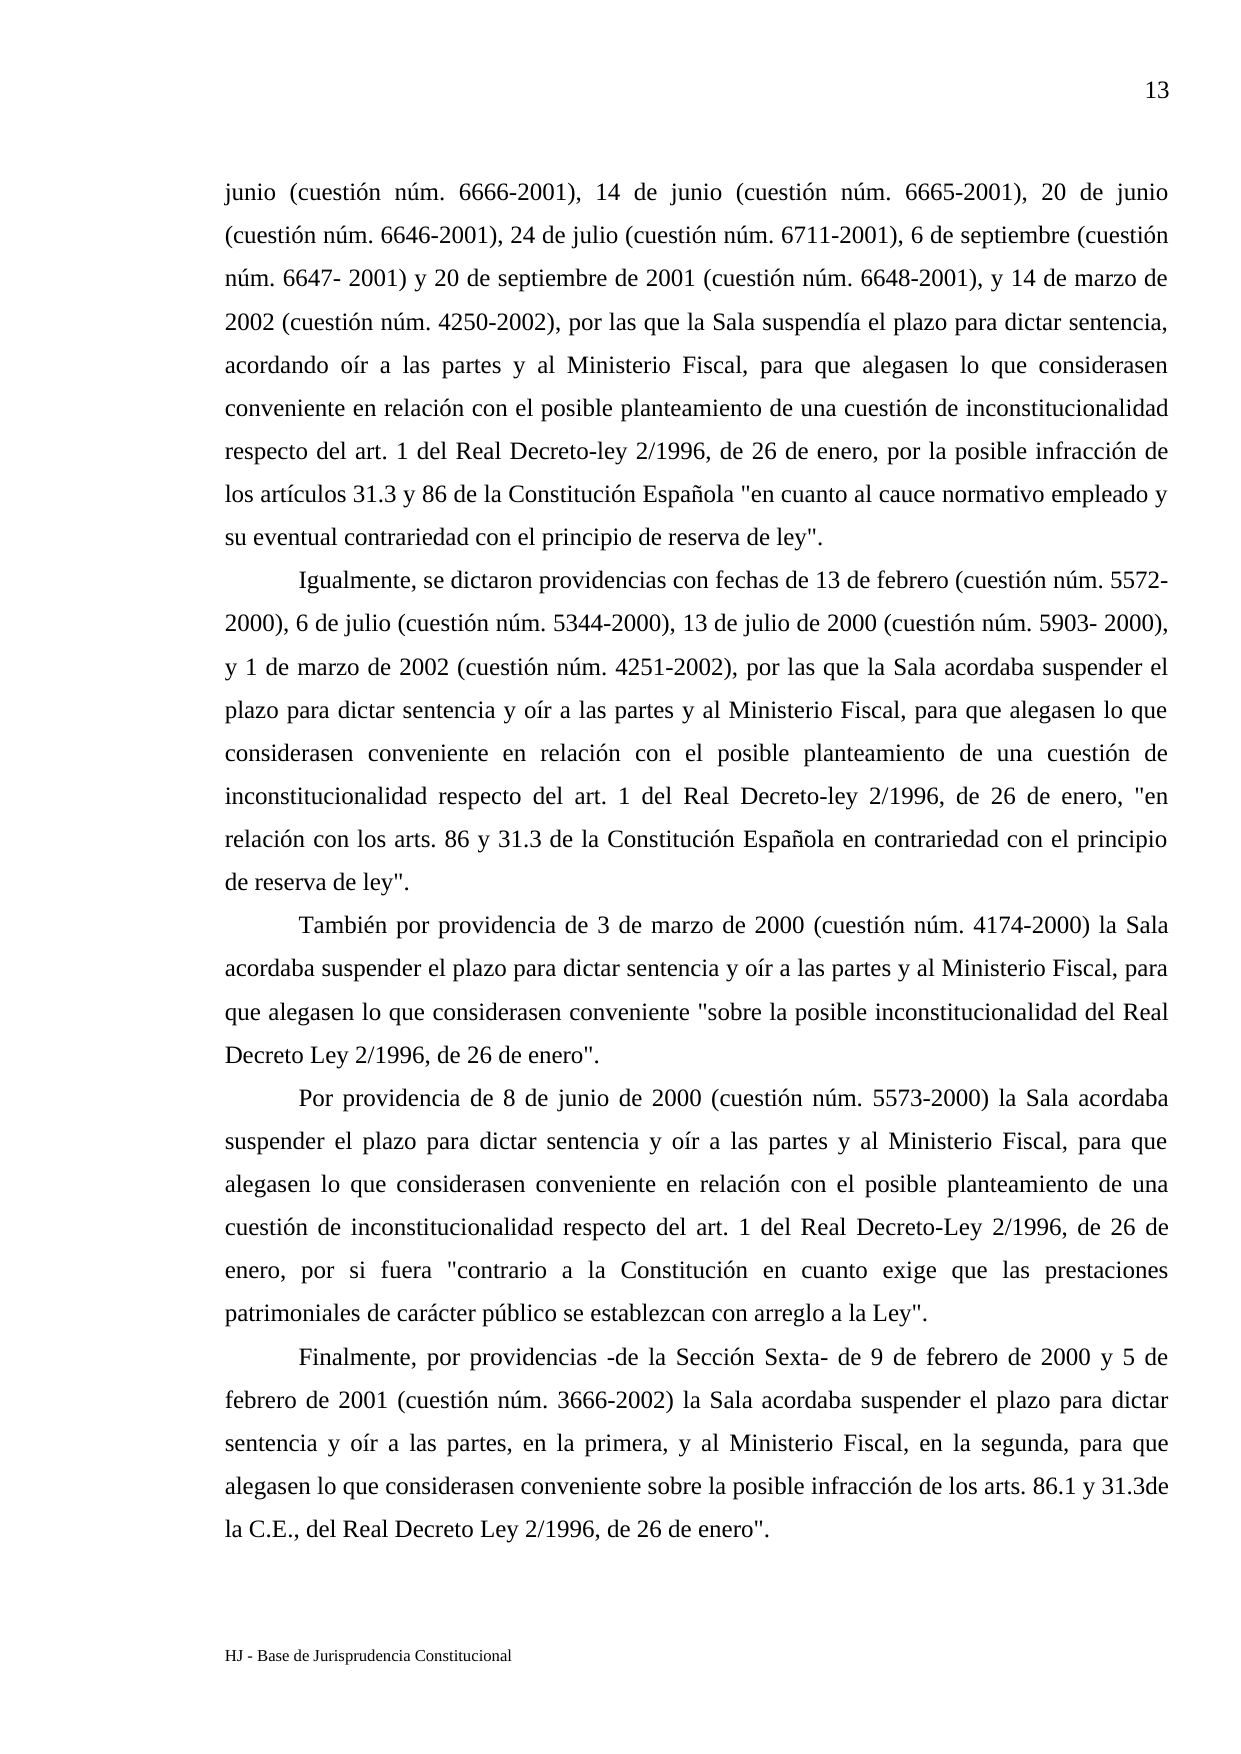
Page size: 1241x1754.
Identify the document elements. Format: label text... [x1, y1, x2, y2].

text También por providencia de 3 de marzo de 2000 (cuestión núm. 4174-2000) la Sala acordaba suspender el plazo para dictar sentencia y oír a las partes y al Ministerio Fiscal, para que alegasen lo que considerasen conveniente "sobre la posible inconstitucionalidad del Real Decreto Ley 2/1996, de 26 de enero". [224, 910, 1169, 1068]
text Igualmente, se dictaron providencias con fechas de 13 de febrero (cuestión núm. 5572- 2000), 6 de julio (cuestión núm. 5344-2000), 13 de julio de 2000 (cuestión núm. 5903- 2000), y 1 de marzo de 2002 (cuestión núm. 4251-2002), por las que la Sala acordaba suspender el plazo para dictar sentencia y oír a las partes y al Ministerio Fiscal, para que alegasen lo que considerasen conveniente en relación con el posible planteamiento de una cuestión de inconstitucionalidad respecto del art. 1 del Real Decreto-ley 2/1996, de 26 de enero, "en relación con los arts. 86 y 31.3 de la Constitución Española en contrariedad con el principio de reserva de ley". [224, 565, 1169, 896]
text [224, 177, 1169, 551]
text Finalmente, por providencias -de la Sección Sexta- de 9 de febrero de 2000 y 5 de febrero de 2001 (cuestión núm. 3666-2002) la Sala acordaba suspender el plazo para dictar sentencia y oír a las partes, en la primera, y al Ministerio Fiscal, en la segunda, para que alegasen lo que considerasen conveniente sobre la posible infracción de los arts. 86.1 y 31.3de la C.E., del Real Decreto Ley 2/1996, de 26 de enero". [224, 1342, 1169, 1543]
text Por providencia de 8 de junio de 2000 (cuestión núm. 5573-2000) la Sala acordaba suspender el plazo para dictar sentencia y oír a las partes y al Ministerio Fiscal, para que alegasen lo que considerasen conveniente en relación con el posible planteamiento de una cuestión de inconstitucionalidad respecto del art. 1 del Real Decreto-Ley 2/1996, de 26 de enero, por si fuera "contrario a la Constitución en cuanto exige que las prestaciones patrimoniales de carácter público se establezcan con arreglo a la Ley". [224, 1083, 1169, 1327]
